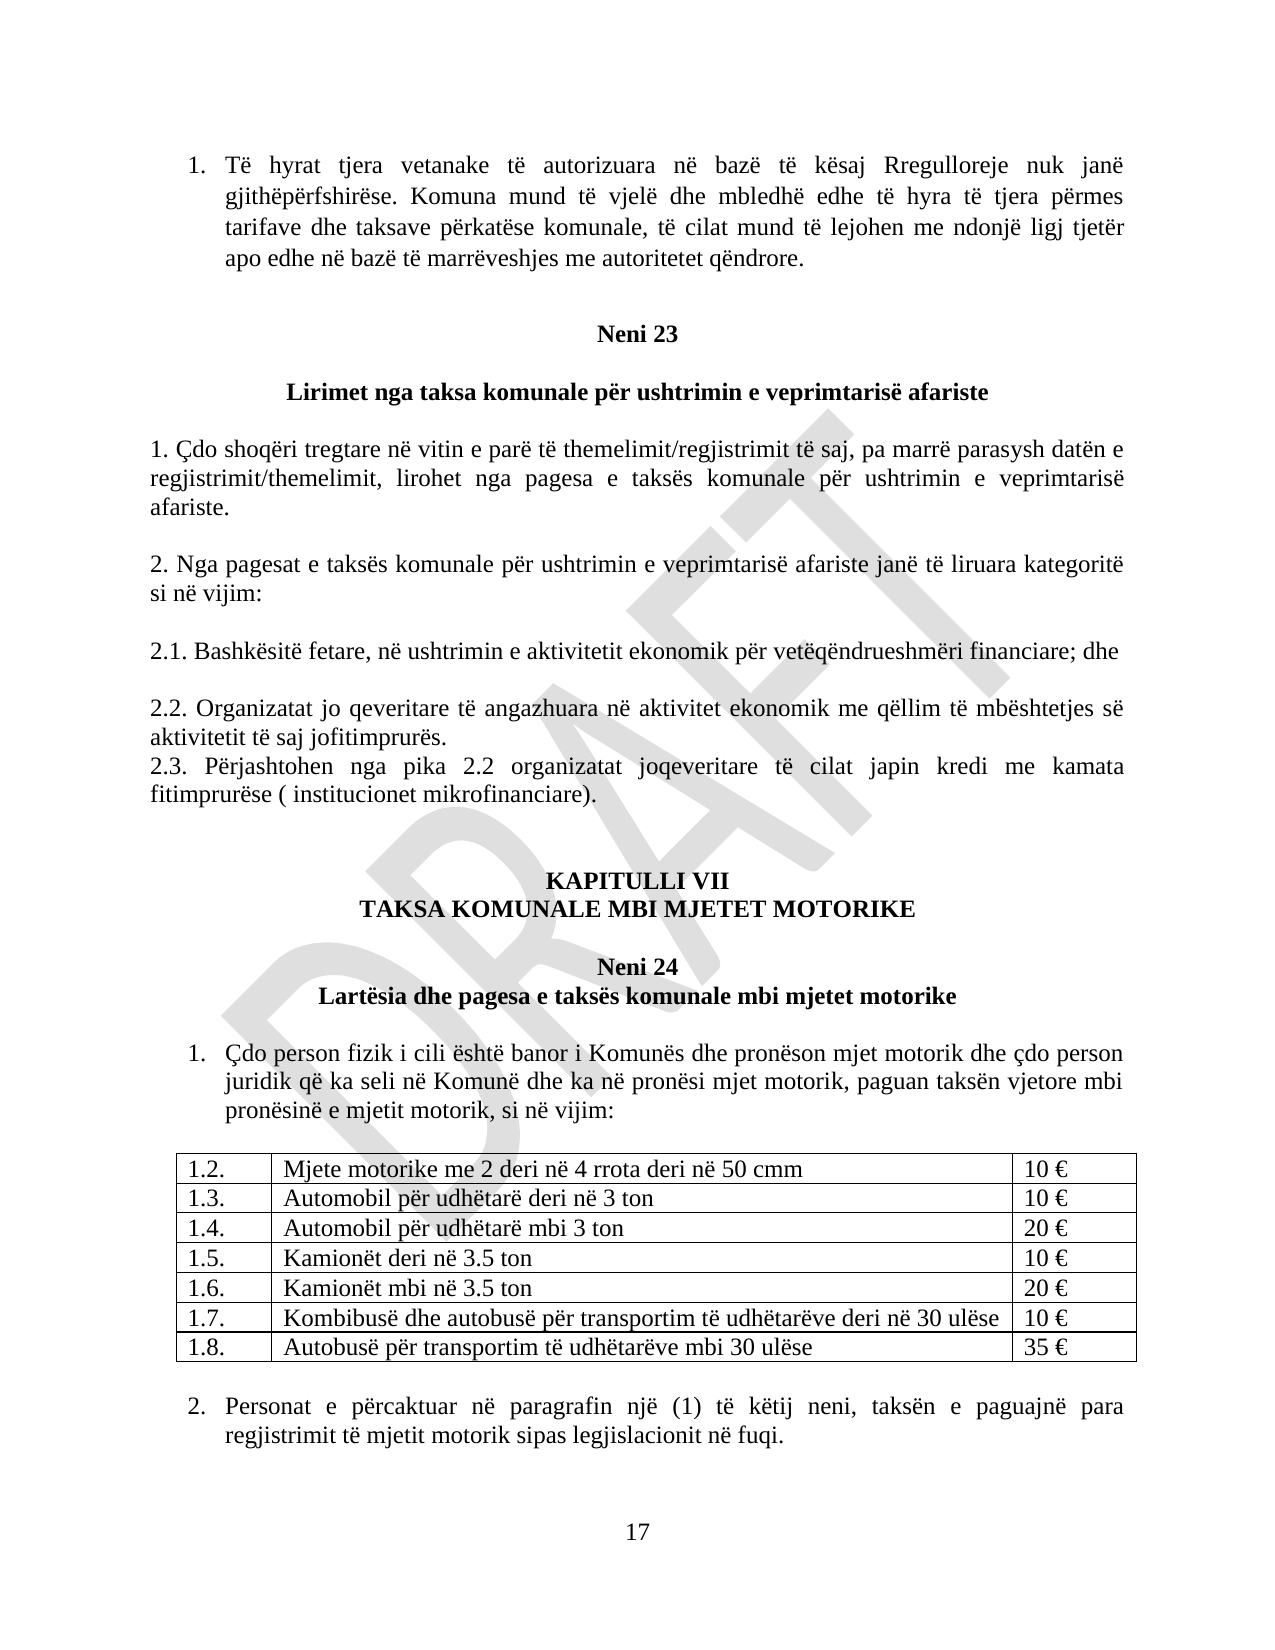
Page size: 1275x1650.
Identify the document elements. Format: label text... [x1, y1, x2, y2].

text Neni 23 [150, 319, 1125, 348]
list Personat e përcaktuar në paragrafin një (1) të këtij neni, taksën e paguajnë para regjistrimit të mjetit motorik sipas legjislacionit në fuqi. [187, 1391, 1125, 1448]
table_cell 20 € [1013, 1273, 1136, 1302]
text 2. Nga pagesat e taksës komunale për ushtrimin e veprimtarisë afariste janë të liruara kategoritë si në vijim: [150, 549, 1125, 607]
table_cell 10 € [1013, 1184, 1136, 1212]
text 1. Çdo shoqëri tregtare në vitin e parë të themelimit/regjistrimit të saj, pa marrë parasysh datën e regjistrimit/themelimit, lirohet nga pagesa e taksës komunale për ushtrimin e veprimtarisë afariste. [150, 434, 1125, 521]
table_cell 1.8. [177, 1333, 271, 1361]
text 2.2. Organizatat jo qeveritare të angazhuara në aktivitet ekonomik me qëllim të mbështetjes së aktivitetit të saj jofitimprurës. [150, 693, 1125, 751]
list Çdo person fizik i cili është banor i Komunës dhe pronëson mjet motorik dhe çdo person juridik që ka seli në Komunë dhe ka në pronësi mjet motorik, paguan taksën vjetore mbi pronësinë e mjetit motorik, si në vijim: [187, 1038, 1125, 1124]
table_cell Kamionët deri në 3.5 ton [272, 1243, 1012, 1272]
list Të hyrat tjera vetanake të autorizuara në bazë të kësaj Rregulloreje nuk janë gjithëpërfshirëse. Komuna mund të vjelë dhe mbledhë edhe të hyra të tjera përmes tarifave dhe taksave përkatëse komunale, të cilat mund të lejohen me ndonjë ligj tjetër apo edhe në bazë të marrëveshjes me autoritetet qëndrore. [187, 150, 1125, 272]
table_cell 1.3. [177, 1184, 271, 1212]
text TAKSA KOMUNALE MBI MJETET MOTORIKE [150, 894, 1125, 923]
table_cell 10 € [1013, 1243, 1136, 1272]
text 2.1. Bashkësitë fetare, në ushtrimin e aktivitetit ekonomik për vetëqëndrueshmëri financiare; dhe [150, 636, 1125, 664]
table_cell 10 € [1013, 1303, 1136, 1331]
table_cell 1.7. [177, 1303, 271, 1331]
text 2.3. Përjashtohen nga pika 2.2 organizatat joqeveritare të cilat japin kredi me kamata fitimprurëse ( institucionet mikrofinanciare). [150, 751, 1125, 808]
table_header Mjete motorike me 2 deri në 4 rrota deri në 50 cmm [272, 1154, 1012, 1182]
table_cell 35 € [1013, 1333, 1136, 1361]
table_header 1.2. [177, 1154, 271, 1182]
table_header 10 € [1013, 1154, 1136, 1182]
table_cell Automobil për udhëtarë mbi 3 ton [272, 1213, 1012, 1242]
table_cell 1.4. [177, 1213, 271, 1242]
text Neni 24 [150, 952, 1125, 981]
table_cell 1.5. [177, 1243, 271, 1272]
table_cell Autobusë për transportim të udhëtarëve mbi 30 ulëse [272, 1333, 1012, 1361]
text KAPITULLI VII [150, 866, 1125, 894]
table_cell Automobil për udhëtarë deri në 3 ton [272, 1184, 1012, 1212]
text Lartësia dhe pagesa e taksës komunale mbi mjetet motorike [150, 981, 1125, 1009]
text Lirimet nga taksa komunale për ushtrimin e veprimtarisë afariste [150, 377, 1125, 406]
table_cell Kamionët mbi në 3.5 ton [272, 1273, 1012, 1302]
table_cell Kombibusë dhe autobusë për transportim të udhëtarëve deri në 30 ulëse [272, 1303, 1012, 1331]
table_cell 20 € [1013, 1213, 1136, 1242]
table_cell 1.6. [177, 1273, 271, 1302]
